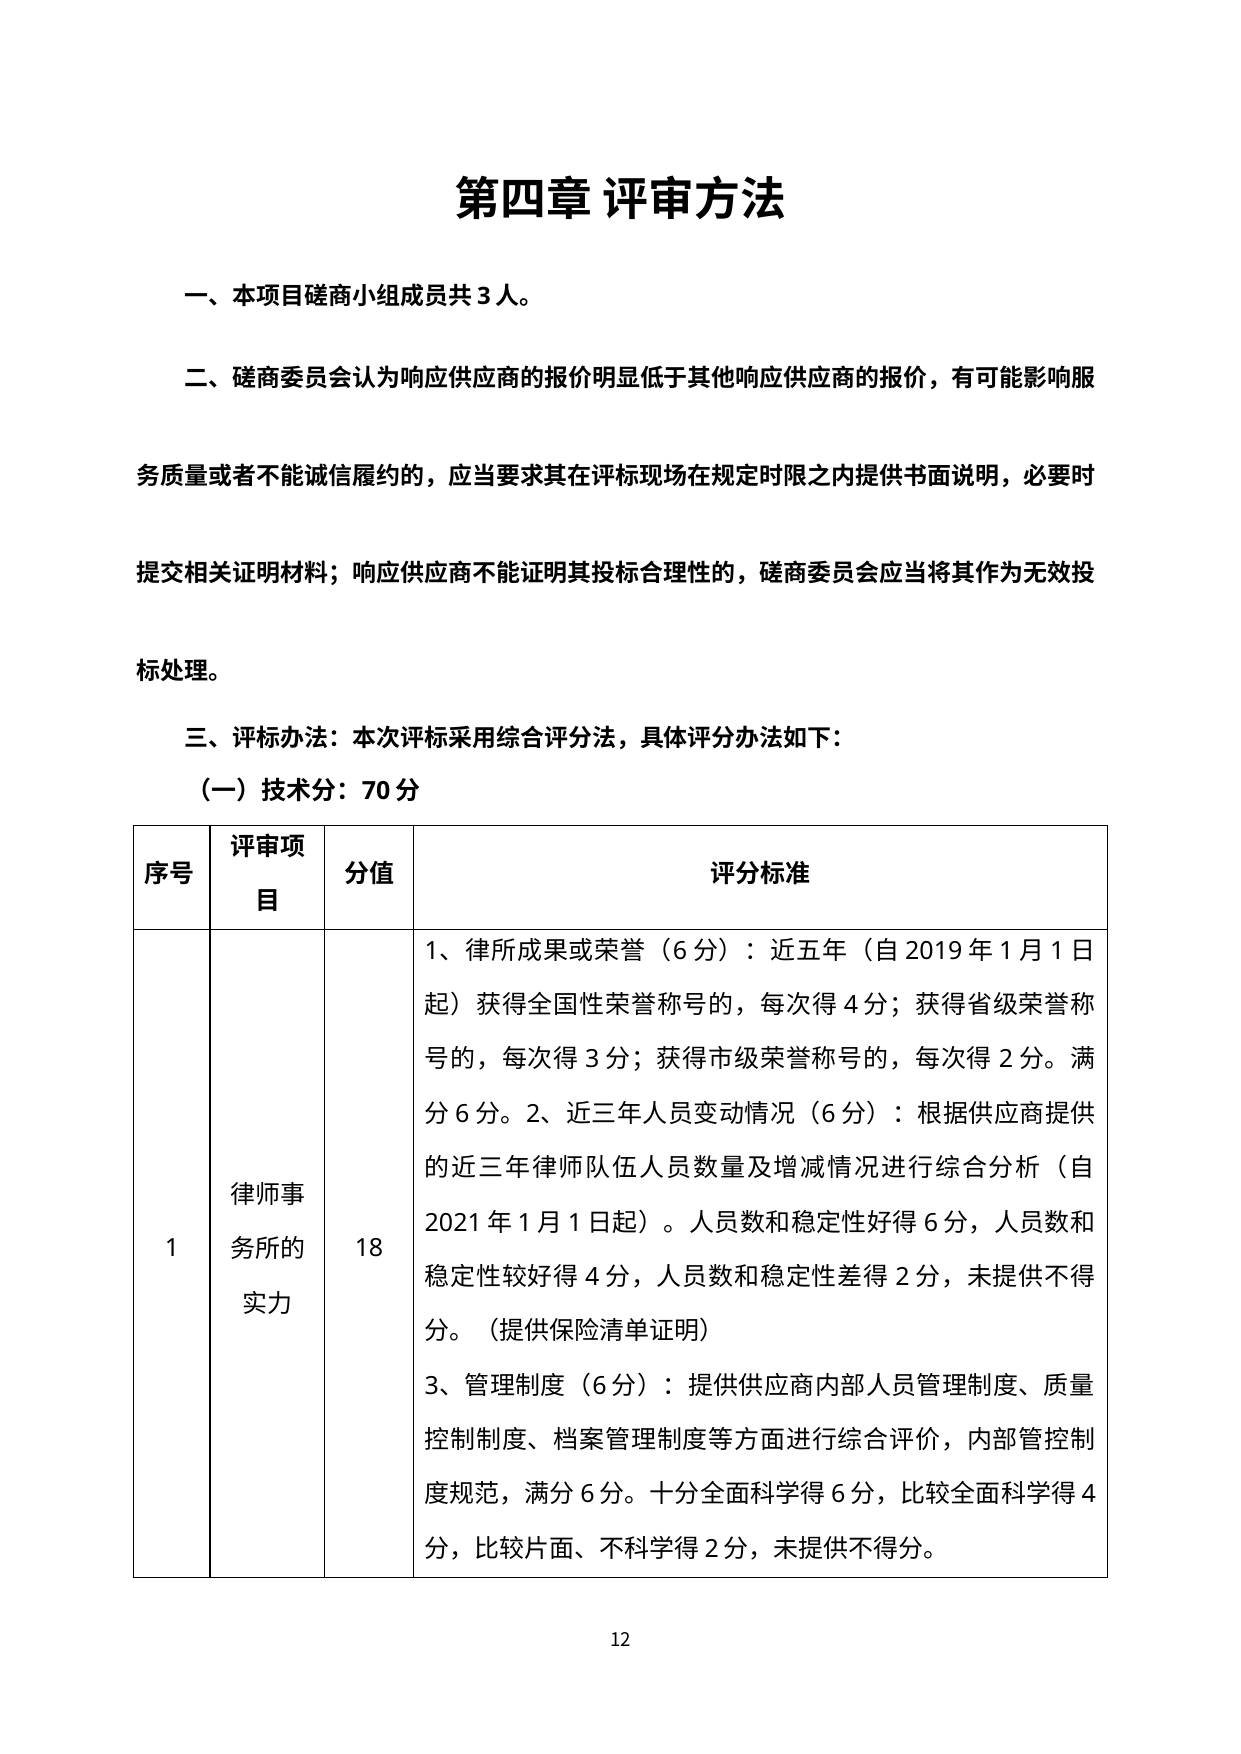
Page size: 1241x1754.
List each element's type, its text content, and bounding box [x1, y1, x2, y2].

table_header 评审项目 [211, 826, 324, 929]
text 二、磋商委员会认为响应供应商的报价明显低于其他响应供应商的报价，有可能影响服务质量或者不能诚信履约的，应当要求其在评标现场在规定时限之内提供书面说明，必要时提交相关证明材料；响应供应商不能证明其投标合理性的，磋商委员会应当将其作为无效投标处理。 [136, 344, 1104, 701]
table_cell 18 [325, 930, 413, 1577]
table_cell 1 [134, 930, 209, 1577]
table_header 评分标准 [414, 826, 1107, 929]
table_cell 律师事务所的实力 [211, 930, 324, 1577]
text 第四章 评审方法 [136, 162, 1104, 228]
table_header 分值 [325, 826, 413, 929]
text （一）技术分：70分 [136, 771, 1104, 807]
table_header 序号 [134, 826, 209, 929]
text 一、本项目磋商小组成员共3人。 [184, 261, 1104, 326]
text 三、评标办法：本次评标采用综合评分法，具体评分办法如下： [136, 719, 1104, 753]
table_cell 1、律所成果或荣誉（6分）：近五年（自2019年1月1日起）获得全国性荣誉称号的，每次得4分；获得省级荣誉称号的，每次得3分；获得市级荣誉称号的，每次得2分。满分6分。2、近三年人员变动情况（6分）：根据供应商提供的近三年律师队伍人员数量及增减情况进行综合分析（自2021年1月1日起）。人员数和稳定性好得6分，人员数和稳定性较好得4分，人员数和稳定性差得2分，未提供不得分。（提供保险清单证明） 3、管理制度（6分）：提供供应商内部人员管理制度、质量控制制度、档案管理制度等方面进行综合评价，内部管控制度规范，满分6分。十分全面科学得6分，比较全面科学得4分，比较片面、不科学得2分，未提供不得分。 [414, 930, 1107, 1577]
